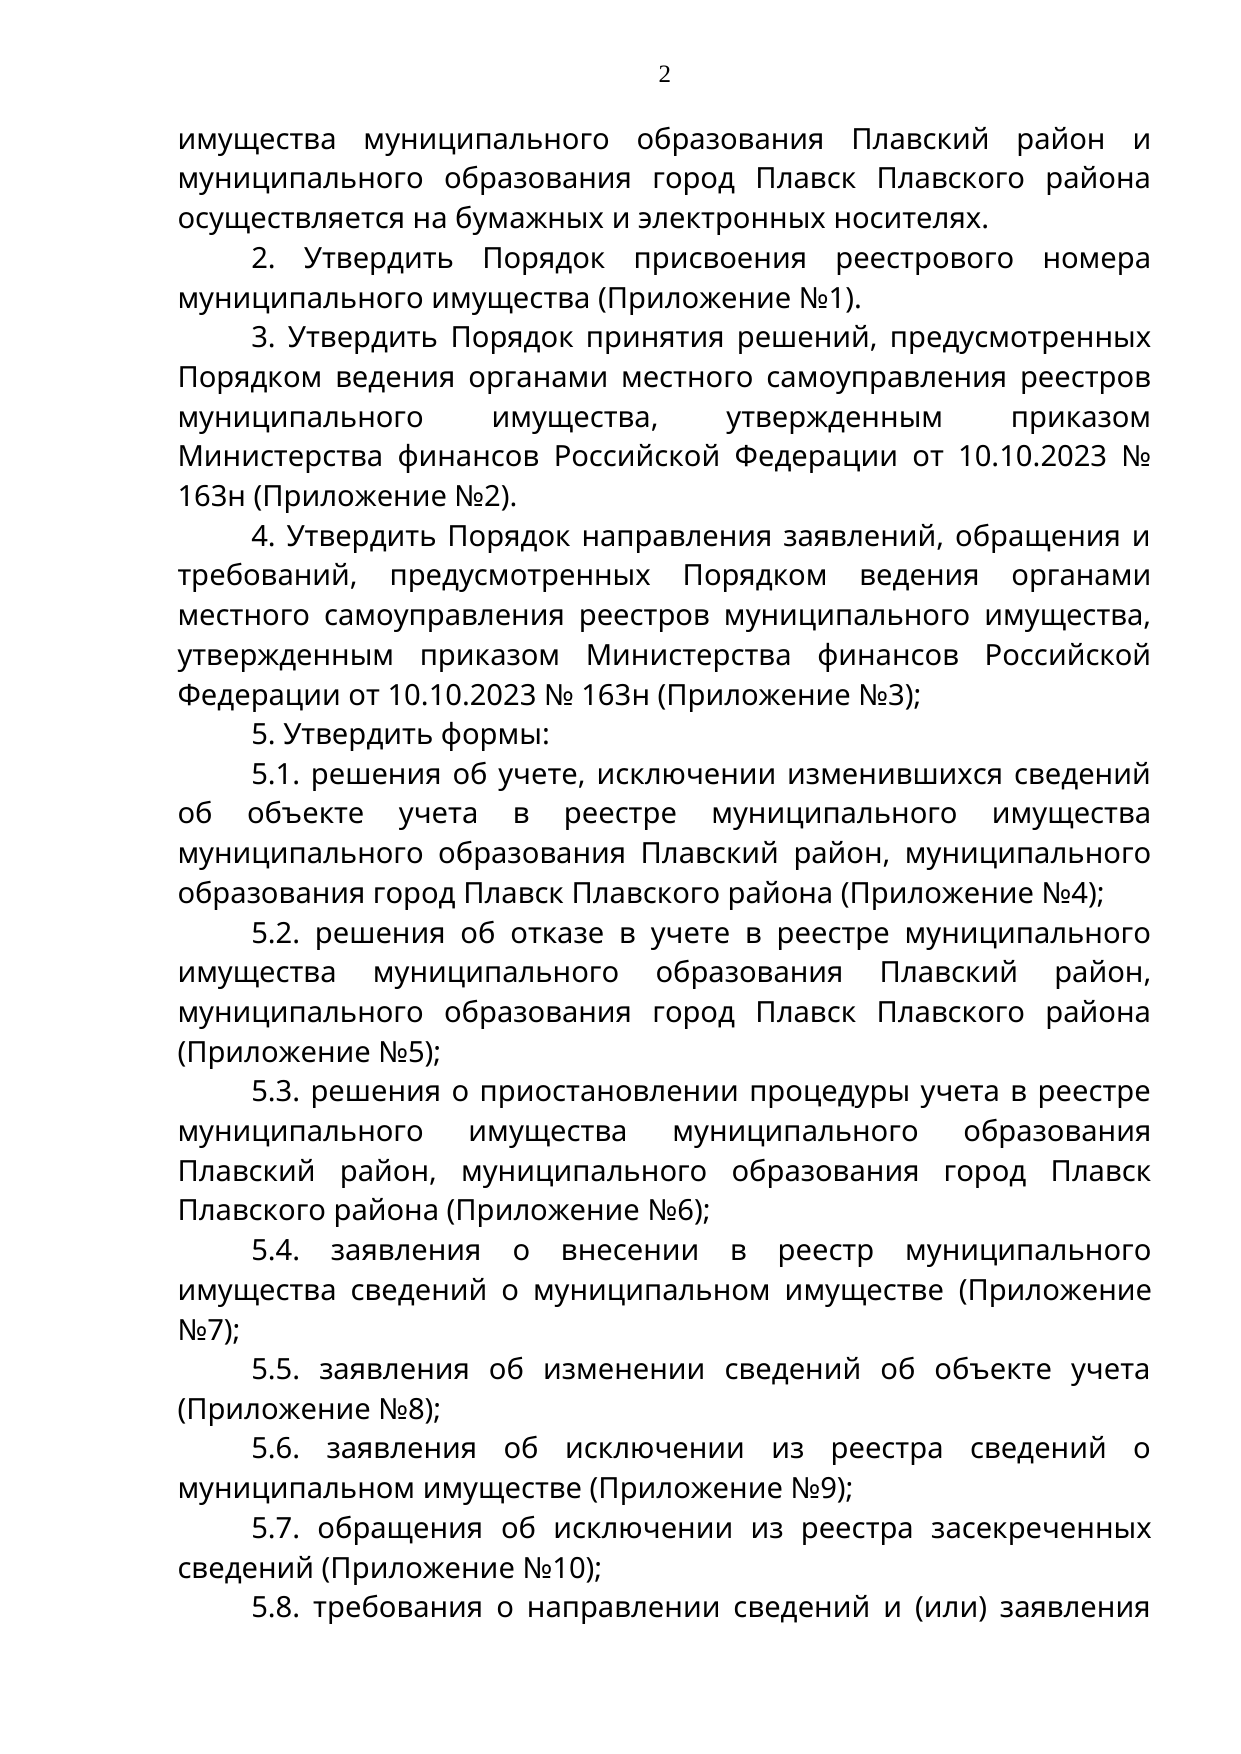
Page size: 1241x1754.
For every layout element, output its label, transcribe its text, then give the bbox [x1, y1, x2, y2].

text 2. Утвердить Порядок присвоения реестрового номера муниципального имущества (Приложение №1). [177, 237, 1152, 317]
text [177, 118, 1152, 237]
text 3. Утвердить Порядок принятия решений, предусмотренных Порядком ведения органами местного самоуправления реестров муниципального имущества, утвержденным приказом Министерства финансов Российской Федерации от 10.10.2023 № 163н (Приложение №2). [177, 317, 1152, 515]
text 5.6. заявления об исключении из реестра сведений о муниципальном имуществе (Приложение №9); [177, 1428, 1152, 1507]
text 5.4. заявления о внесении в реестр муниципального имущества сведений о муниципальном имуществе (Приложение №7); [177, 1229, 1152, 1348]
text 5.5. заявления об изменении сведений об объекте учета (Приложение №8); [177, 1348, 1152, 1428]
text 5. Утвердить формы: [177, 713, 1152, 753]
text 5.7. обращения об исключении из реестра засекреченных сведений (Приложение №10); [177, 1507, 1152, 1587]
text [177, 1587, 1152, 1626]
text 4. Утвердить Порядок направления заявлений, обращения и требований, предусмотренных Порядком ведения органами местного самоуправления реестров муниципального имущества, утвержденным приказом Министерства финансов Российской Федерации от 10.10.2023 № 163н (Приложение №3); [177, 515, 1152, 713]
text 5.1. решения об учете, исключении изменившихся сведений об объекте учета в реестре муниципального имущества муниципального образования Плавский район, муниципального образования город Плавск Плавского района (Приложение №4); [177, 753, 1152, 912]
text 5.3. решения о приостановлении процедуры учета в реестре муниципального имущества муниципального образования Плавский район, муниципального образования город Плавск Плавского района (Приложение №6); [177, 1071, 1152, 1229]
text 5.2. решения об отказе в учете в реестре муниципального имущества муниципального образования Плавский район, муниципального образования город Плавск Плавского района (Приложение №5); [177, 912, 1152, 1071]
